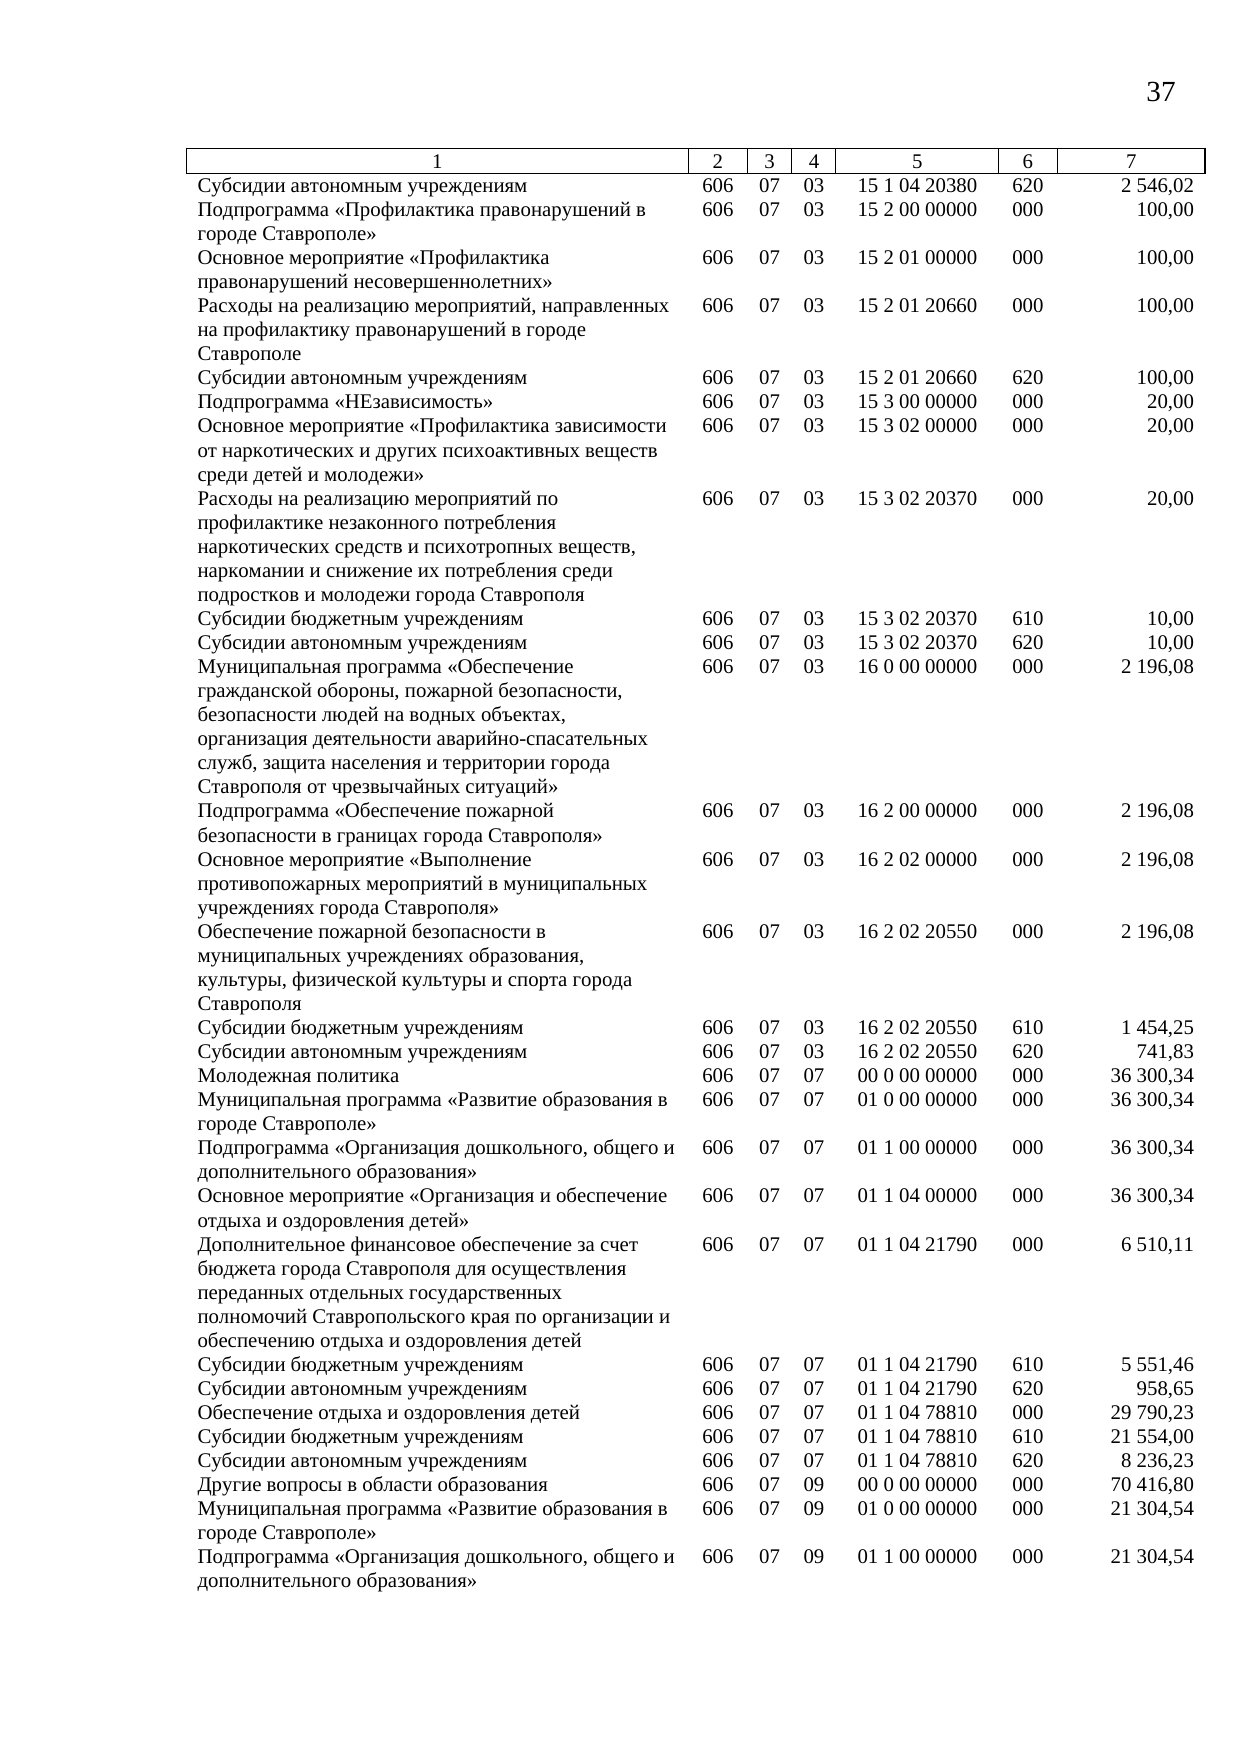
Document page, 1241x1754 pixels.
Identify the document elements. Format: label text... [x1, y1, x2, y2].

table_header 6 [999, 149, 1057, 173]
table_header 2 [689, 149, 747, 173]
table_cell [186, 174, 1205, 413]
table_header 5 [836, 149, 998, 173]
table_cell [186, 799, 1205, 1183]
table_header 3 [748, 149, 791, 173]
table_header 1 [187, 149, 688, 173]
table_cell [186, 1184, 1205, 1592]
table_header 4 [792, 149, 835, 173]
table_header 7 [1058, 149, 1204, 173]
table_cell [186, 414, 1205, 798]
